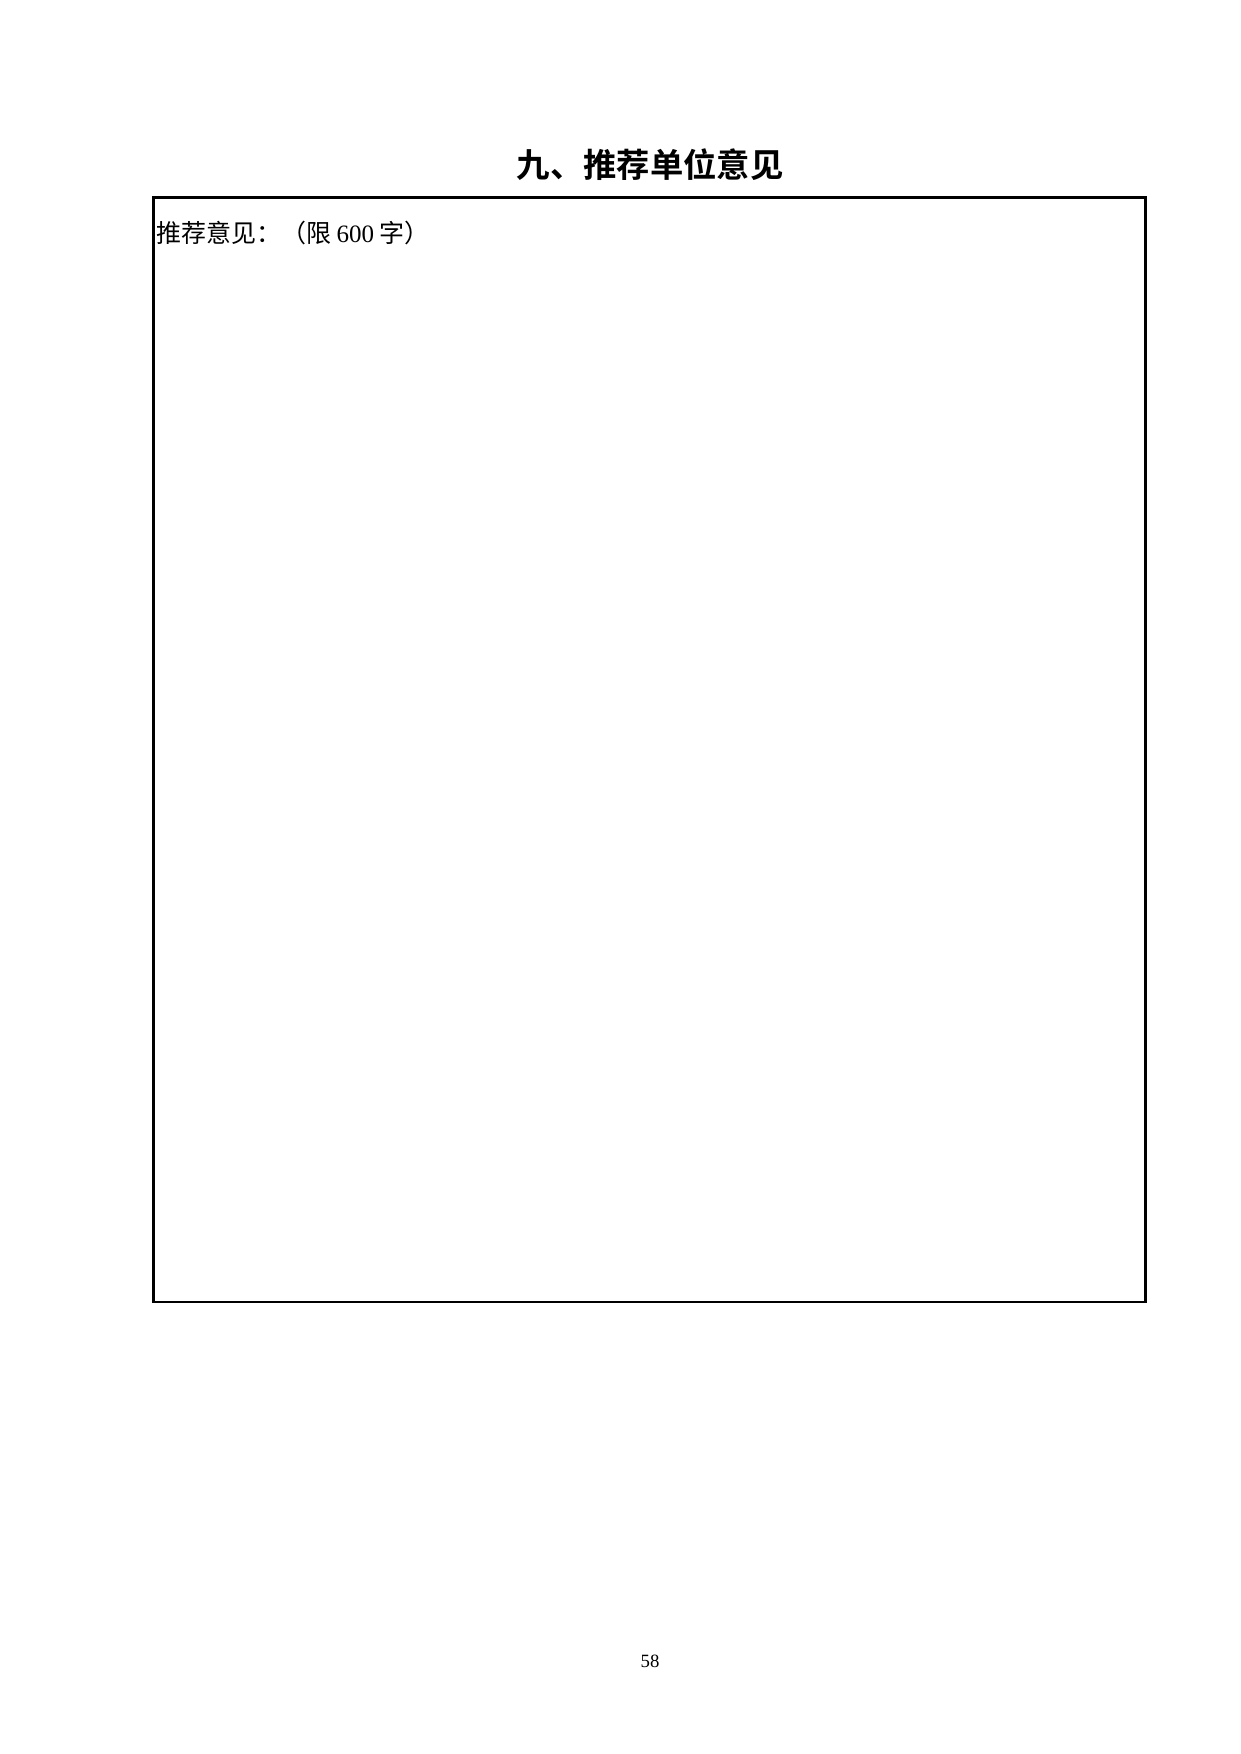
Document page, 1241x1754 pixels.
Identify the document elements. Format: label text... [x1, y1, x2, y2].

subtitle 九、推荐单位意见 [148, 131, 1152, 196]
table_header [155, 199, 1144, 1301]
